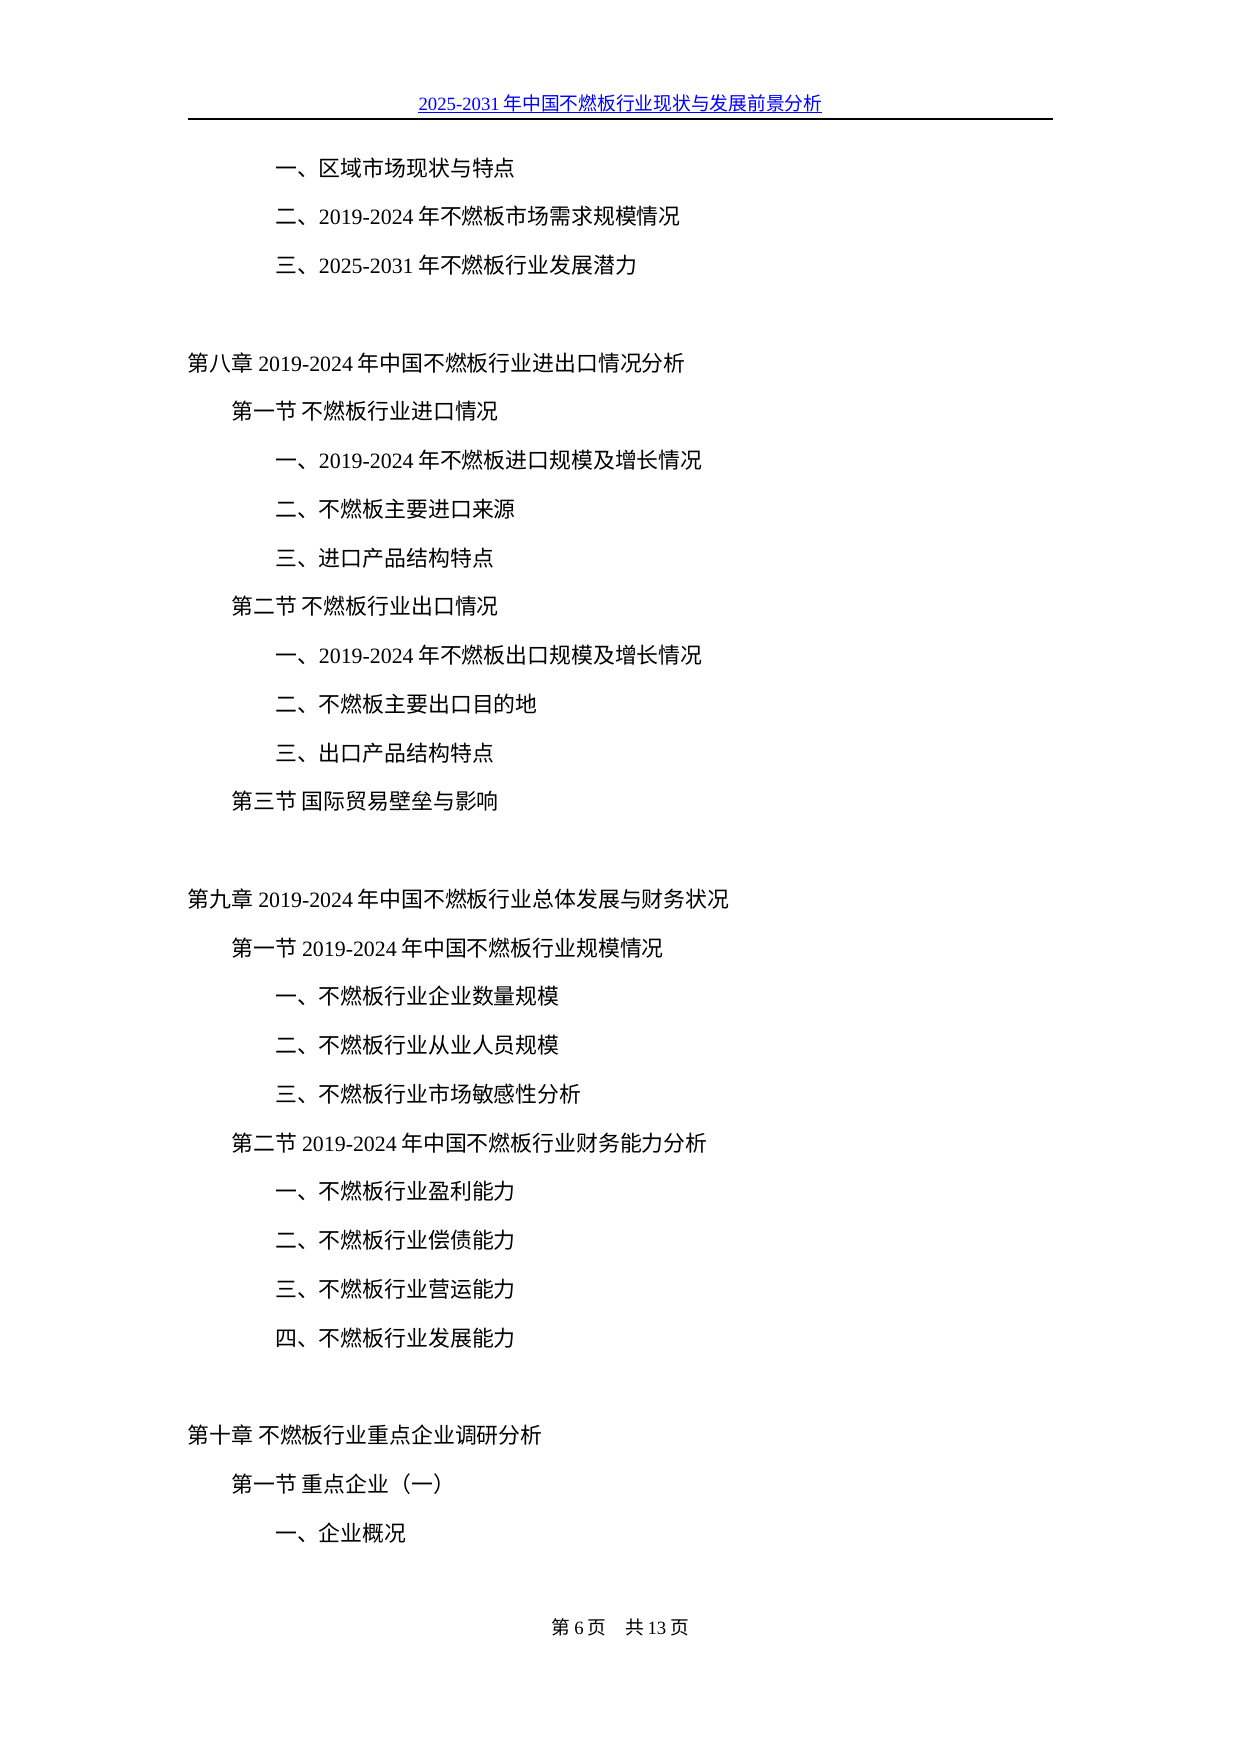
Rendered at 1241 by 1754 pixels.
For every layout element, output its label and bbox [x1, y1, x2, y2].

text [187, 150, 1053, 1548]
